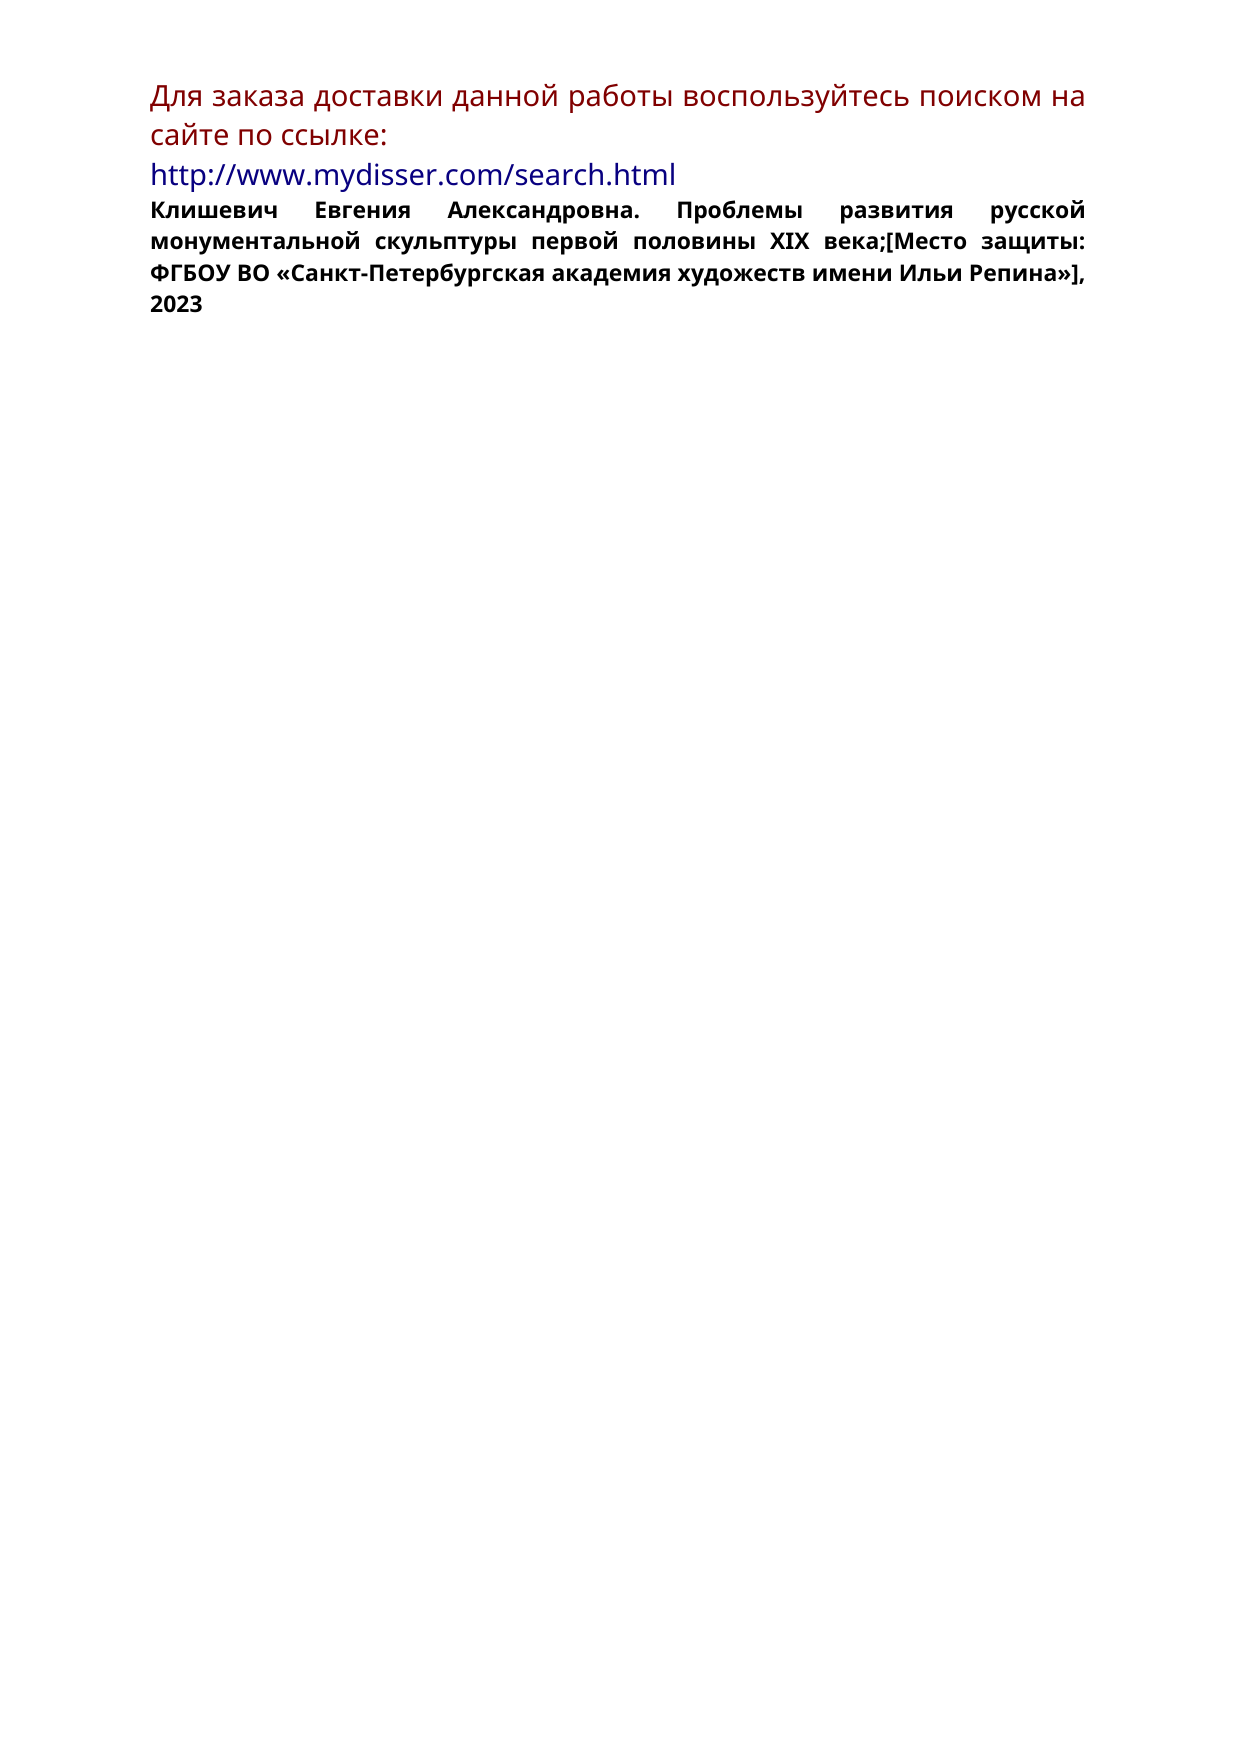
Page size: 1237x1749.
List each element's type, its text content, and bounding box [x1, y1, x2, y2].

text Клишевич Евгения Александровна. Проблемы развития русской монументальной скульптуры первой половины XIX века;[Место защиты: ФГБОУ ВО «Санкт-Петербургская академия художеств имени Ильи Репина»], 2023 [150, 194, 1086, 319]
